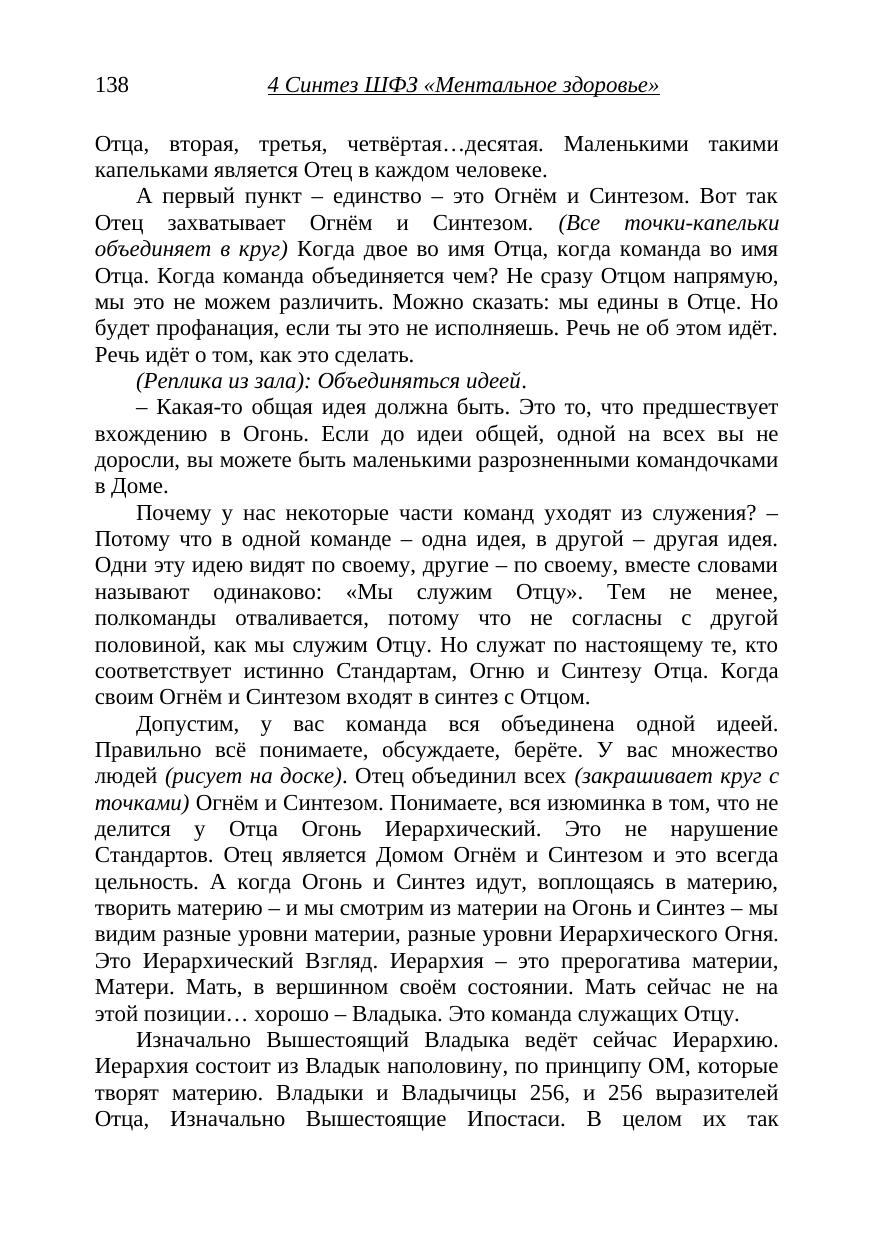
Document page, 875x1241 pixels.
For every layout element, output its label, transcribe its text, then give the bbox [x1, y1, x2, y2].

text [94, 1026, 779, 1131]
text Допустим, у вас команда вся объединена одной идеей. Правильно всё понимаете, обсуждаете, берёте. У вас множество людей (рисует на доске). Отец объединил всех (закрашивает круг с точками) Огнём и Синтезом. Понимаете, вся изюминка в том, что не делится у Отца Огонь Иерархический. Это не нарушение Стандартов. Отец является Домом Огнём и Синтезом и это всегда цельность. А когда Огонь и Синтез идут, воплощаясь в материю, творить материю – и мы смотрим из материи на Огонь и Синтез – мы видим разные уровни материи, разные уровни Иерархического Огня. Это Иерархический Взгляд. Иерархия – это прерогатива материи, Матери. Мать, в вершинном своём состоянии. Мать сейчас не на этой позиции… хорошо – Владыка. Это команда служащих Отцу. [94, 710, 779, 1026]
text (Реплика из зала): Объединяться идеей. [94, 367, 779, 393]
text А первый пункт – единство – это Огнём и Синтезом. Вот так Отец захватывает Огнём и Синтезом. (Все точки-капельки объединяет в круг) Когда двое во имя Отца, когда команда во имя Отца. Когда команда объединяется чем? Не сразу Отцом напрямую, мы это не можем различить. Можно сказать: мы едины в Отце. Но будет профанация, если ты это не исполняешь. Речь не об этом идёт. Речь идёт о том, как это сделать. [94, 183, 779, 367]
text Почему у нас некоторые части команд уходят из служения? – Потому что в одной команде – одна идея, в другой – другая идея. Одни эту идею видят по своему, другие – по своему, вместе словами называют одинаково: «Мы служим Отцу». Тем не менее, полкоманды отваливается, потому что не согласны с другой половиной, как мы служим Отцу. Но служат по настоящему те, кто соответствует истинно Стандартам, Огню и Синтезу Отца. Когда своим Огнём и Синтезом входят в синтез с Отцом. [94, 499, 779, 710]
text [94, 130, 779, 183]
text – Какая-то общая идея должна быть. Это то, что предшествует вхождению в Огонь. Если до идеи общей, одной на всех вы не доросли, вы можете быть маленькими разрозненными командочками в Доме. [94, 393, 779, 499]
